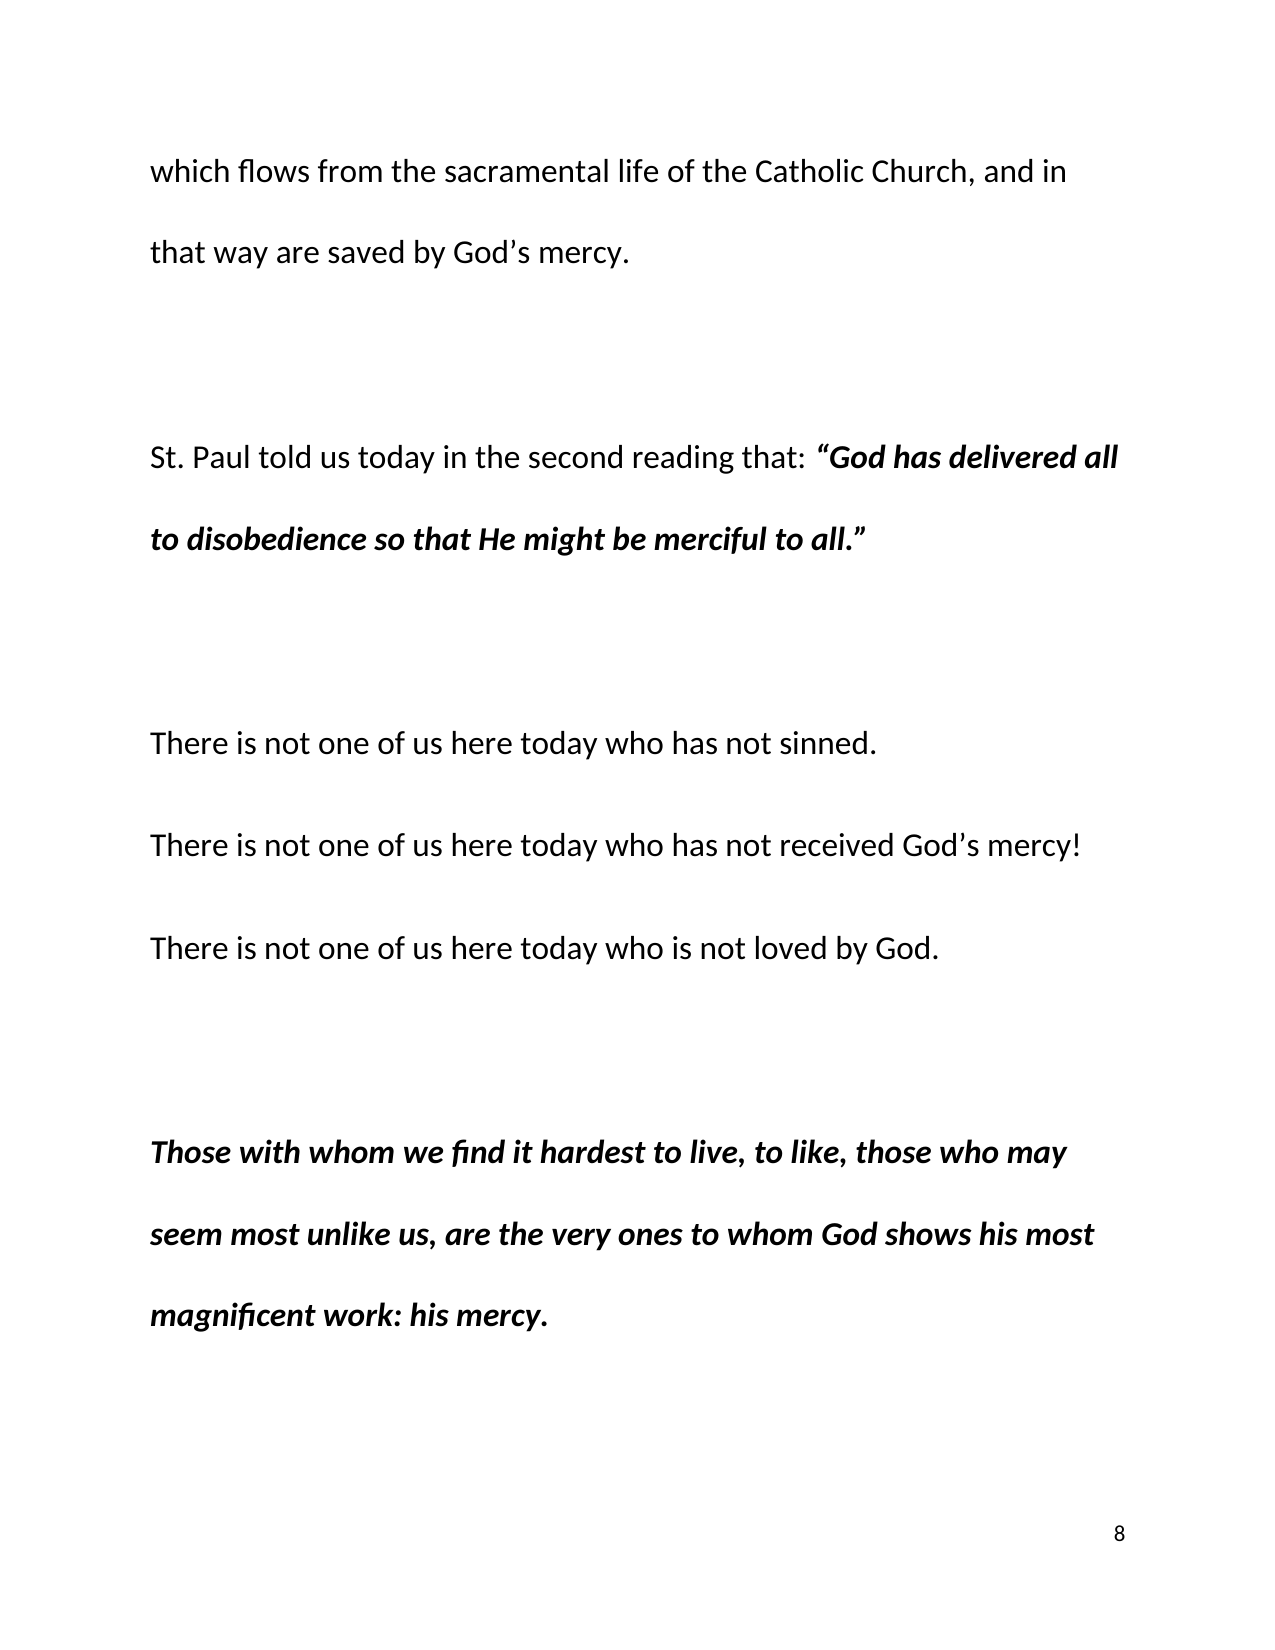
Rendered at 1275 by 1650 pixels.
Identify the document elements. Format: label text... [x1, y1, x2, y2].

text Those with whom we find it hardest to live, to like, those who may seem most unlike us, are the very ones to whom God shows his most magnificent work: his mercy. [150, 1131, 1125, 1335]
text There is not one of us here today who has not received God’s mercy! [150, 824, 1125, 865]
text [150, 150, 1125, 272]
text St. Paul told us today in the second reading that: “God has delivered all to disobedience so that He might be merciful to all.” [150, 436, 1125, 558]
text There is not one of us here today who has not sinned. [150, 722, 1125, 763]
text There is not one of us here today who is not loved by God. [150, 927, 1125, 967]
